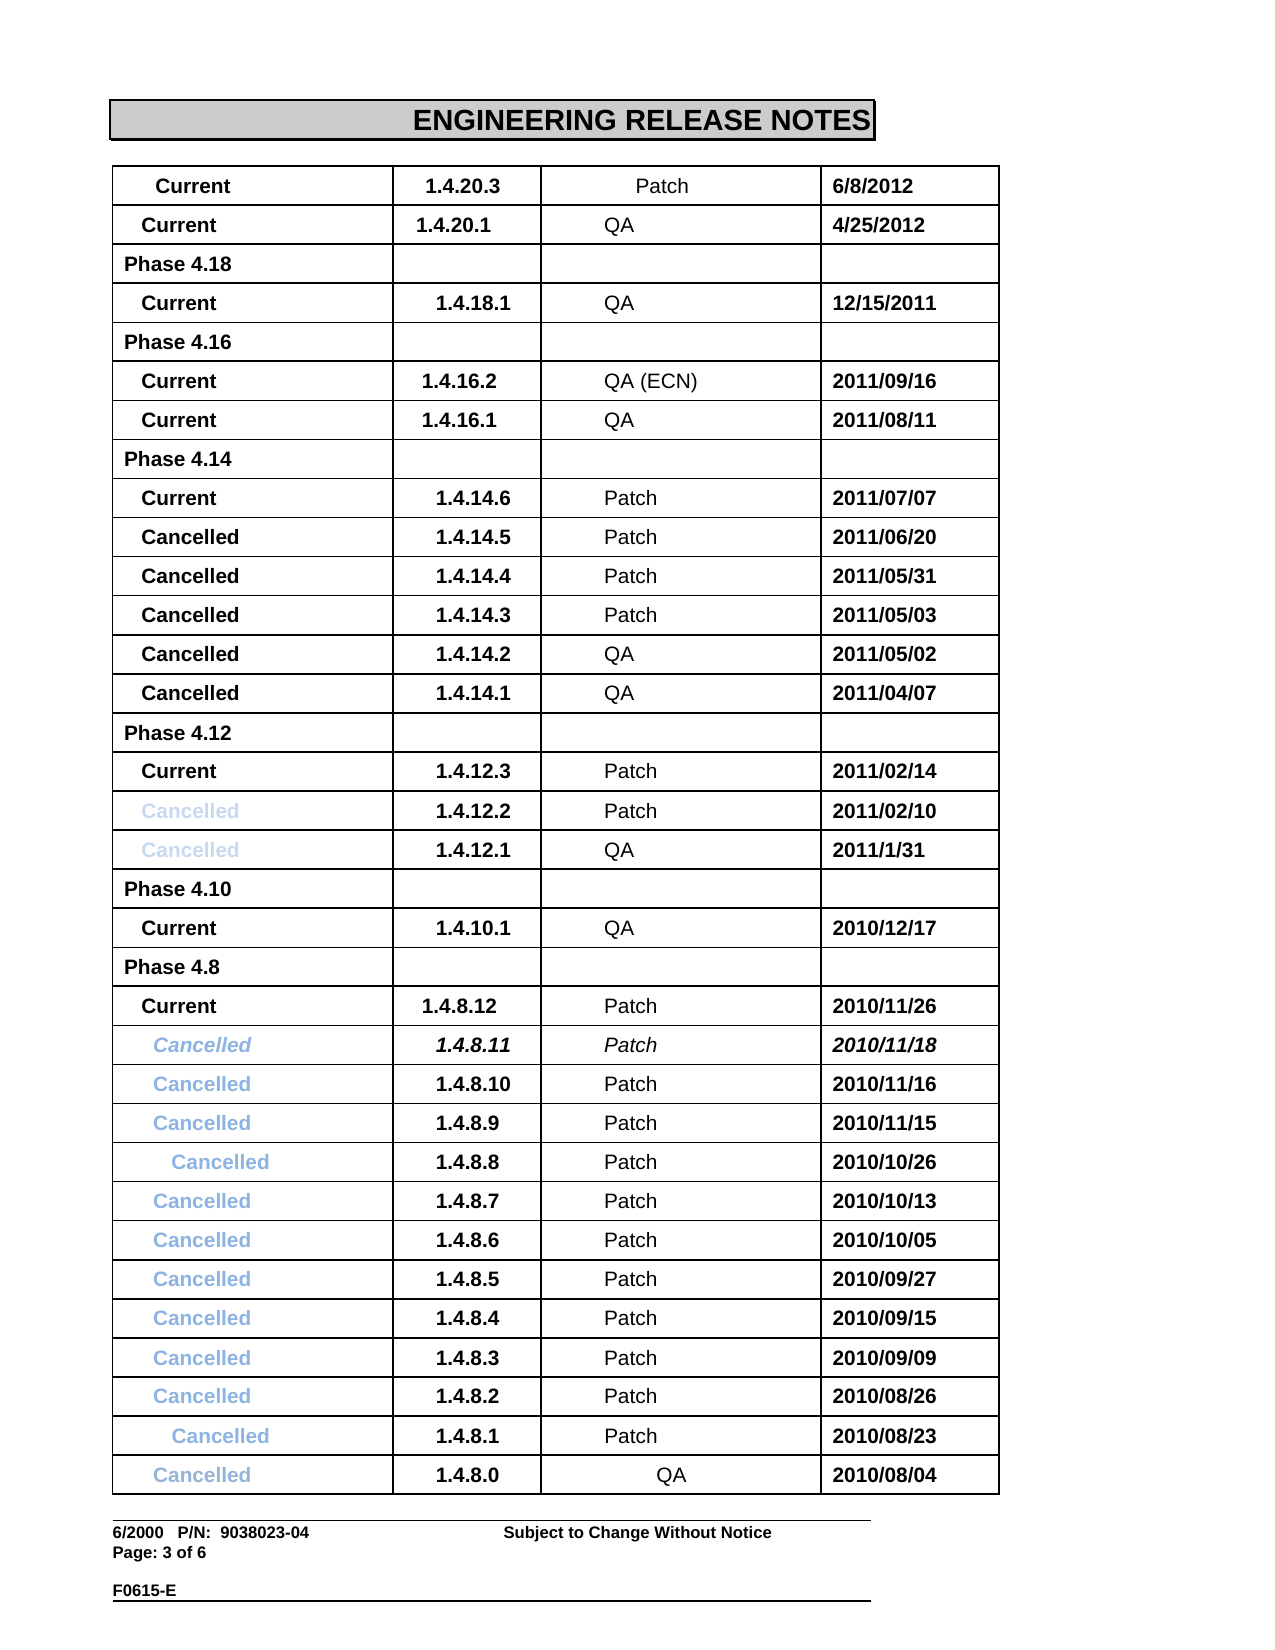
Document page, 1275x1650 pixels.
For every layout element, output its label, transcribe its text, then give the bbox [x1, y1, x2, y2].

table_cell 2010/08/23 [822, 1417, 998, 1454]
table_cell [822, 245, 998, 282]
table_cell Phase 4.14 [113, 440, 392, 478]
table_cell Phase 4.18 [113, 245, 392, 282]
table_cell QA [542, 206, 820, 243]
table_cell Cancelled [113, 557, 392, 595]
table_cell Patch [542, 1221, 820, 1259]
table_cell QA (ECN) [542, 362, 820, 399]
table_cell 2011/05/02 [822, 636, 998, 673]
table_cell Patch [542, 1261, 820, 1298]
table_cell Cancelled [113, 1339, 392, 1376]
table_cell QA [542, 909, 820, 946]
table_cell Cancelled [113, 1182, 392, 1220]
table_cell Cancelled [113, 1065, 392, 1103]
table_cell QA [542, 284, 820, 321]
table_cell 1.4.10.1 [394, 909, 540, 946]
table_cell 2011/07/07 [822, 479, 998, 517]
table_cell QA [542, 636, 820, 673]
table_cell 1.4.8.4 [394, 1300, 540, 1337]
table_cell 12/15/2011 [822, 284, 998, 321]
table_cell Cancelled [113, 596, 392, 634]
table_cell Cancelled [113, 636, 392, 673]
table_cell [542, 714, 820, 751]
table_cell [822, 948, 998, 985]
table_cell [542, 870, 820, 907]
table_cell 1.4.8.2 [394, 1378, 540, 1415]
table_cell 2011/09/16 [822, 362, 998, 399]
table_cell Patch [542, 167, 820, 204]
table_cell 2010/10/26 [822, 1143, 998, 1181]
table_cell 1.4.8.7 [394, 1182, 540, 1220]
table_cell 1.4.8.6 [394, 1221, 540, 1259]
table_cell Patch [542, 1065, 820, 1103]
table_cell [394, 440, 540, 478]
table_cell Patch [542, 987, 820, 1024]
table_cell 1.4.20.1 [394, 206, 540, 243]
table_cell 1.4.12.2 [394, 792, 540, 829]
table_cell [394, 870, 540, 907]
table_cell Current [113, 167, 392, 204]
table_cell 2011/05/03 [822, 596, 998, 634]
table_cell Current [113, 479, 392, 517]
table_cell 1.4.14.1 [394, 675, 540, 712]
table_cell Patch [542, 1417, 820, 1454]
table_cell 4/25/2012 [822, 206, 998, 243]
table_cell [394, 714, 540, 751]
table_cell Patch [542, 1300, 820, 1337]
table_cell 1.4.8.12 [394, 987, 540, 1024]
table_cell 2010/09/09 [822, 1339, 998, 1376]
table_cell [822, 870, 998, 907]
table_cell 1.4.16.2 [394, 362, 540, 399]
table_cell 2011/02/14 [822, 753, 998, 790]
table_cell [822, 440, 998, 478]
table_cell QA [542, 831, 820, 868]
table_cell Patch [542, 1104, 820, 1142]
table_cell 1.4.12.1 [394, 831, 540, 868]
table_cell QA [542, 401, 820, 438]
table_cell 1.4.12.3 [394, 753, 540, 790]
table_cell Cancelled [113, 1143, 392, 1181]
table_cell Current [113, 987, 392, 1024]
table_cell Current [113, 362, 392, 399]
table_cell 1.4.8.5 [394, 1261, 540, 1298]
table_cell [542, 440, 820, 478]
table_cell 2011/05/31 [822, 557, 998, 595]
table_cell Patch [542, 1339, 820, 1376]
table_cell Cancelled [113, 1261, 392, 1298]
table_cell Patch [542, 557, 820, 595]
table_cell 2011/08/11 [822, 401, 998, 438]
table_cell 1.4.18.1 [394, 284, 540, 321]
table_cell Current [113, 401, 392, 438]
table_cell 2010/08/04 [822, 1456, 998, 1493]
table_cell 2010/09/15 [822, 1300, 998, 1337]
table_cell [394, 245, 540, 282]
table_cell 1.4.8.9 [394, 1104, 540, 1142]
table_cell Cancelled [113, 1417, 392, 1454]
table_cell Patch [542, 1026, 820, 1063]
table_cell 2010/10/05 [822, 1221, 998, 1259]
table_cell [542, 245, 820, 282]
table_cell 1.4.8.1 [394, 1417, 540, 1454]
table_cell 1.4.14.6 [394, 479, 540, 517]
table_cell Phase 4.16 [113, 323, 392, 360]
table_cell QA [542, 1456, 820, 1493]
table_cell Cancelled [113, 1378, 392, 1415]
table_cell [822, 323, 998, 360]
table_cell Cancelled [113, 518, 392, 556]
table_cell 2010/08/26 [822, 1378, 998, 1415]
table_cell [394, 948, 540, 985]
table_cell Patch [542, 753, 820, 790]
table_cell Cancelled [113, 831, 392, 868]
table_cell 1.4.8.0 [394, 1456, 540, 1493]
table_cell Cancelled [113, 1104, 392, 1142]
table_cell Cancelled [113, 1300, 392, 1337]
table_cell 2010/09/27 [822, 1261, 998, 1298]
table_cell Phase 4.12 [113, 714, 392, 751]
table_cell 1.4.14.2 [394, 636, 540, 673]
table_cell Current [113, 206, 392, 243]
table_cell Current [113, 753, 392, 790]
table_cell 2010/10/13 [822, 1182, 998, 1220]
table_cell [542, 948, 820, 985]
table_cell Phase 4.10 [113, 870, 392, 907]
table_cell [822, 714, 998, 751]
table_cell Current [113, 909, 392, 946]
table_cell Cancelled [113, 1221, 392, 1259]
table_cell 2011/02/10 [822, 792, 998, 829]
table_cell 1.4.8.3 [394, 1339, 540, 1376]
table_cell Patch [542, 518, 820, 556]
table_cell Patch [542, 596, 820, 634]
table_cell QA [542, 675, 820, 712]
table_cell Patch [542, 1143, 820, 1181]
table_cell Patch [542, 1182, 820, 1220]
table_cell 1.4.16.1 [394, 401, 540, 438]
table_cell 2010/11/15 [822, 1104, 998, 1142]
table_cell 6/8/2012 [822, 167, 998, 204]
table_cell 2011/06/20 [822, 518, 998, 556]
table_cell Phase 4.8 [113, 948, 392, 985]
table_cell 2010/11/18 [822, 1026, 998, 1063]
table_cell 1.4.20.3 [394, 167, 540, 204]
table_cell Patch [542, 1378, 820, 1415]
table_cell [542, 323, 820, 360]
table_cell 2010/12/17 [822, 909, 998, 946]
table_cell 2010/11/16 [822, 1065, 998, 1103]
table_cell 2011/04/07 [822, 675, 998, 712]
table_cell Patch [542, 479, 820, 517]
table_cell Patch [542, 792, 820, 829]
table_cell Cancelled [113, 675, 392, 712]
table_cell 1.4.14.3 [394, 596, 540, 634]
table_cell 1.4.8.11 [394, 1026, 540, 1063]
table_cell 1.4.14.4 [394, 557, 540, 595]
table_cell 1.4.8.8 [394, 1143, 540, 1181]
table_cell 1.4.14.5 [394, 518, 540, 556]
table_cell 2011/1/31 [822, 831, 998, 868]
table_cell Cancelled [113, 1456, 392, 1493]
table_cell [394, 323, 540, 360]
table_cell 1.4.8.10 [394, 1065, 540, 1103]
table_cell Cancelled [113, 1026, 392, 1063]
table_cell 2010/11/26 [822, 987, 998, 1024]
table_cell Cancelled [113, 792, 392, 829]
table_cell Current [113, 284, 392, 321]
